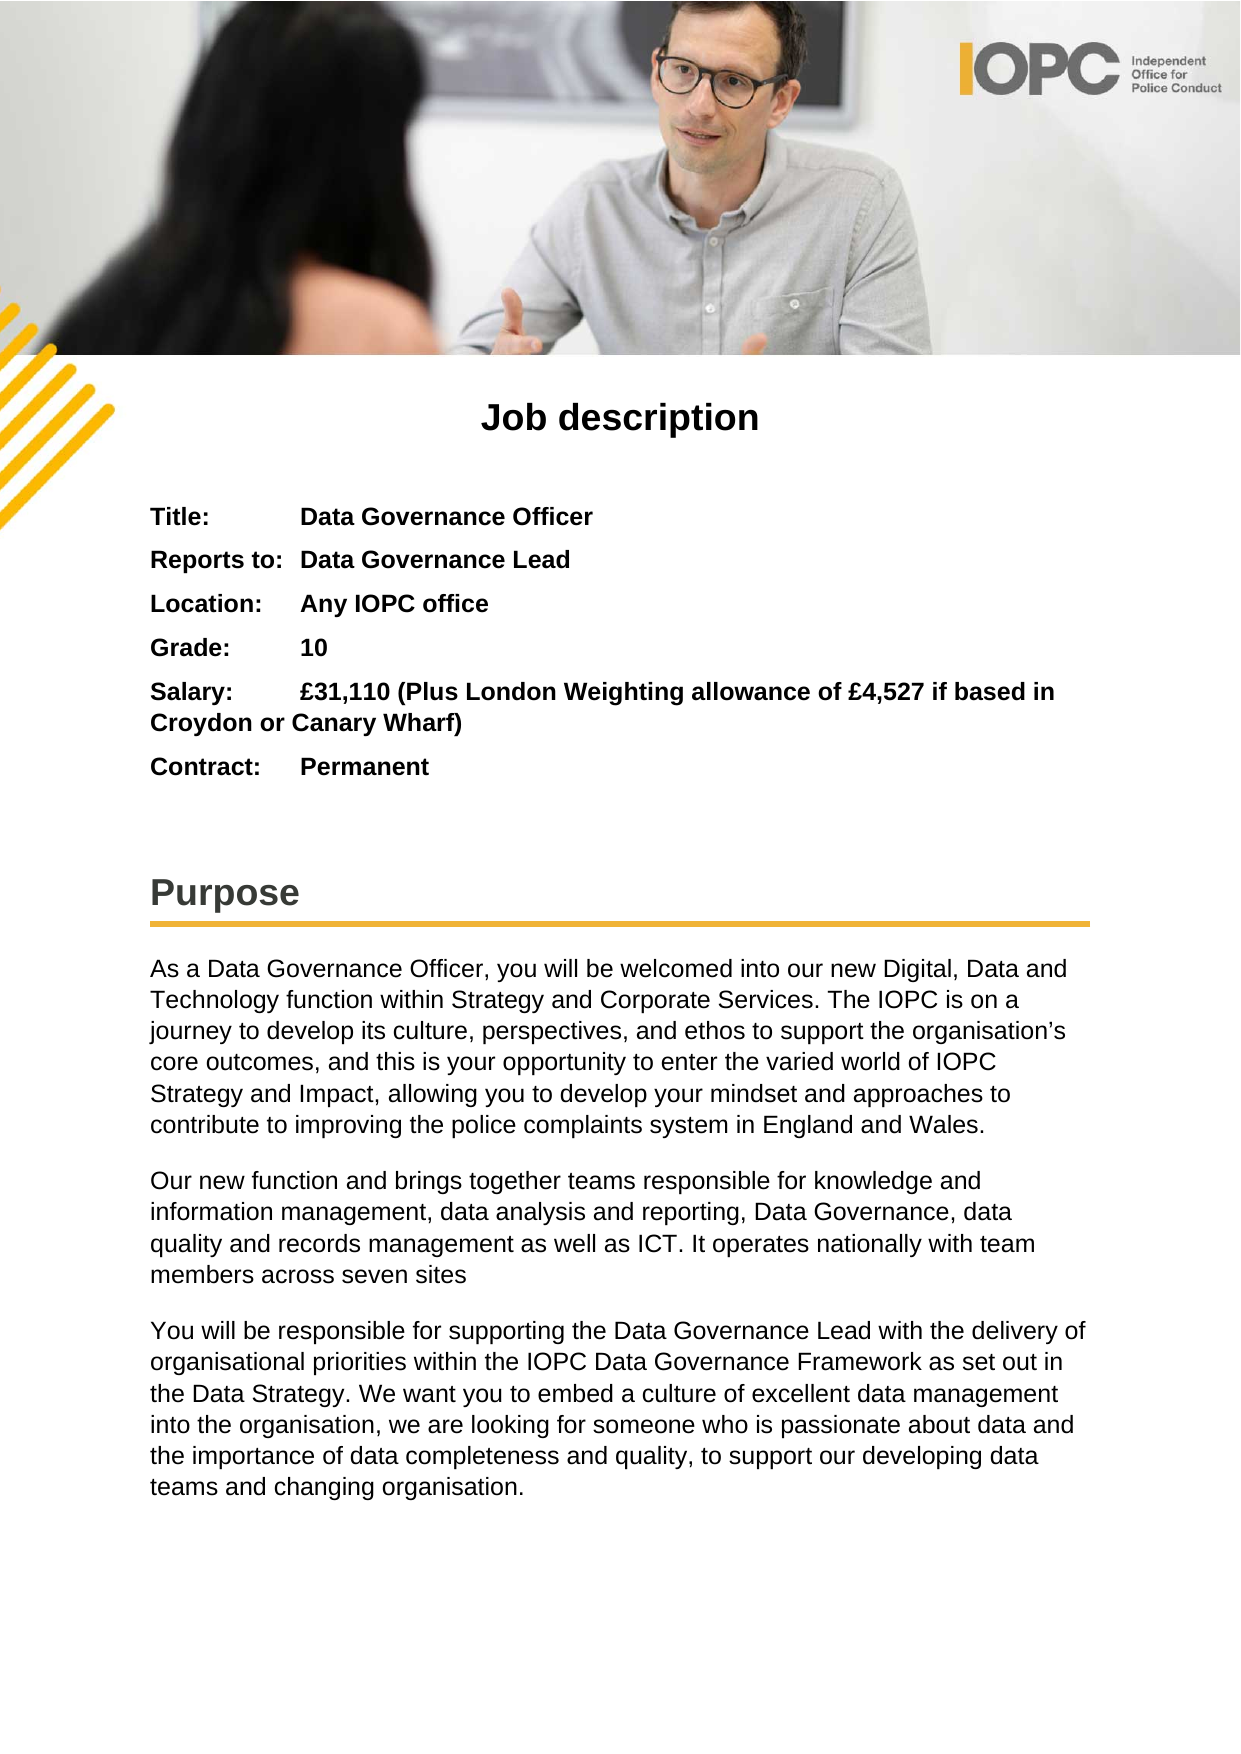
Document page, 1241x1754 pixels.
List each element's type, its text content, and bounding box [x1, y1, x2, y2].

text As a Data Governance Officer, you will be welcomed into our new Digital, Data and Technology function within Strategy and Corporate Services. The IOPC is on a journey to develop its culture, perspectives, and ethos to support the organisation’s core outcomes, and this is your opportunity to enter the varied world of IOPC Strategy and Impact, allowing you to develop your mindset and approaches to contribute to improving the police complaints system in England and Wales. [150, 952, 1090, 1139]
text Our new function and brings together teams responsible for knowledge and information management, data analysis and reporting, Data Governance, data quality and records management as well as ICT. It operates nationally with team members across seven sites [150, 1164, 1090, 1289]
text Reports to: Data Governance Lead [150, 544, 1090, 575]
text Salary: £31,110 (Plus London Weighting allowance of £4,527 if based in Croydon or Canary Wharf) [150, 675, 1090, 737]
text You will be responsible for supporting the Data Governance Lead with the delivery of organisational priorities within the IOPC Data Governance Framework as set out in the Data Strategy. We want you to embed a culture of excellent data management into the organisation, we are looking for someone who is passionate about data and the importance of data completeness and quality, to support our developing data teams and changing organisation. [150, 1314, 1090, 1502]
text Title: Data Governance Officer [150, 500, 1090, 531]
text Location: Any IOPC office [150, 587, 1090, 619]
picture [0, 1, 1241, 539]
subtitle Purpose [150, 875, 1090, 921]
text Job description [150, 400, 1090, 437]
text Grade: 10 [150, 631, 1090, 662]
text Contract: Permanent [150, 750, 1090, 781]
